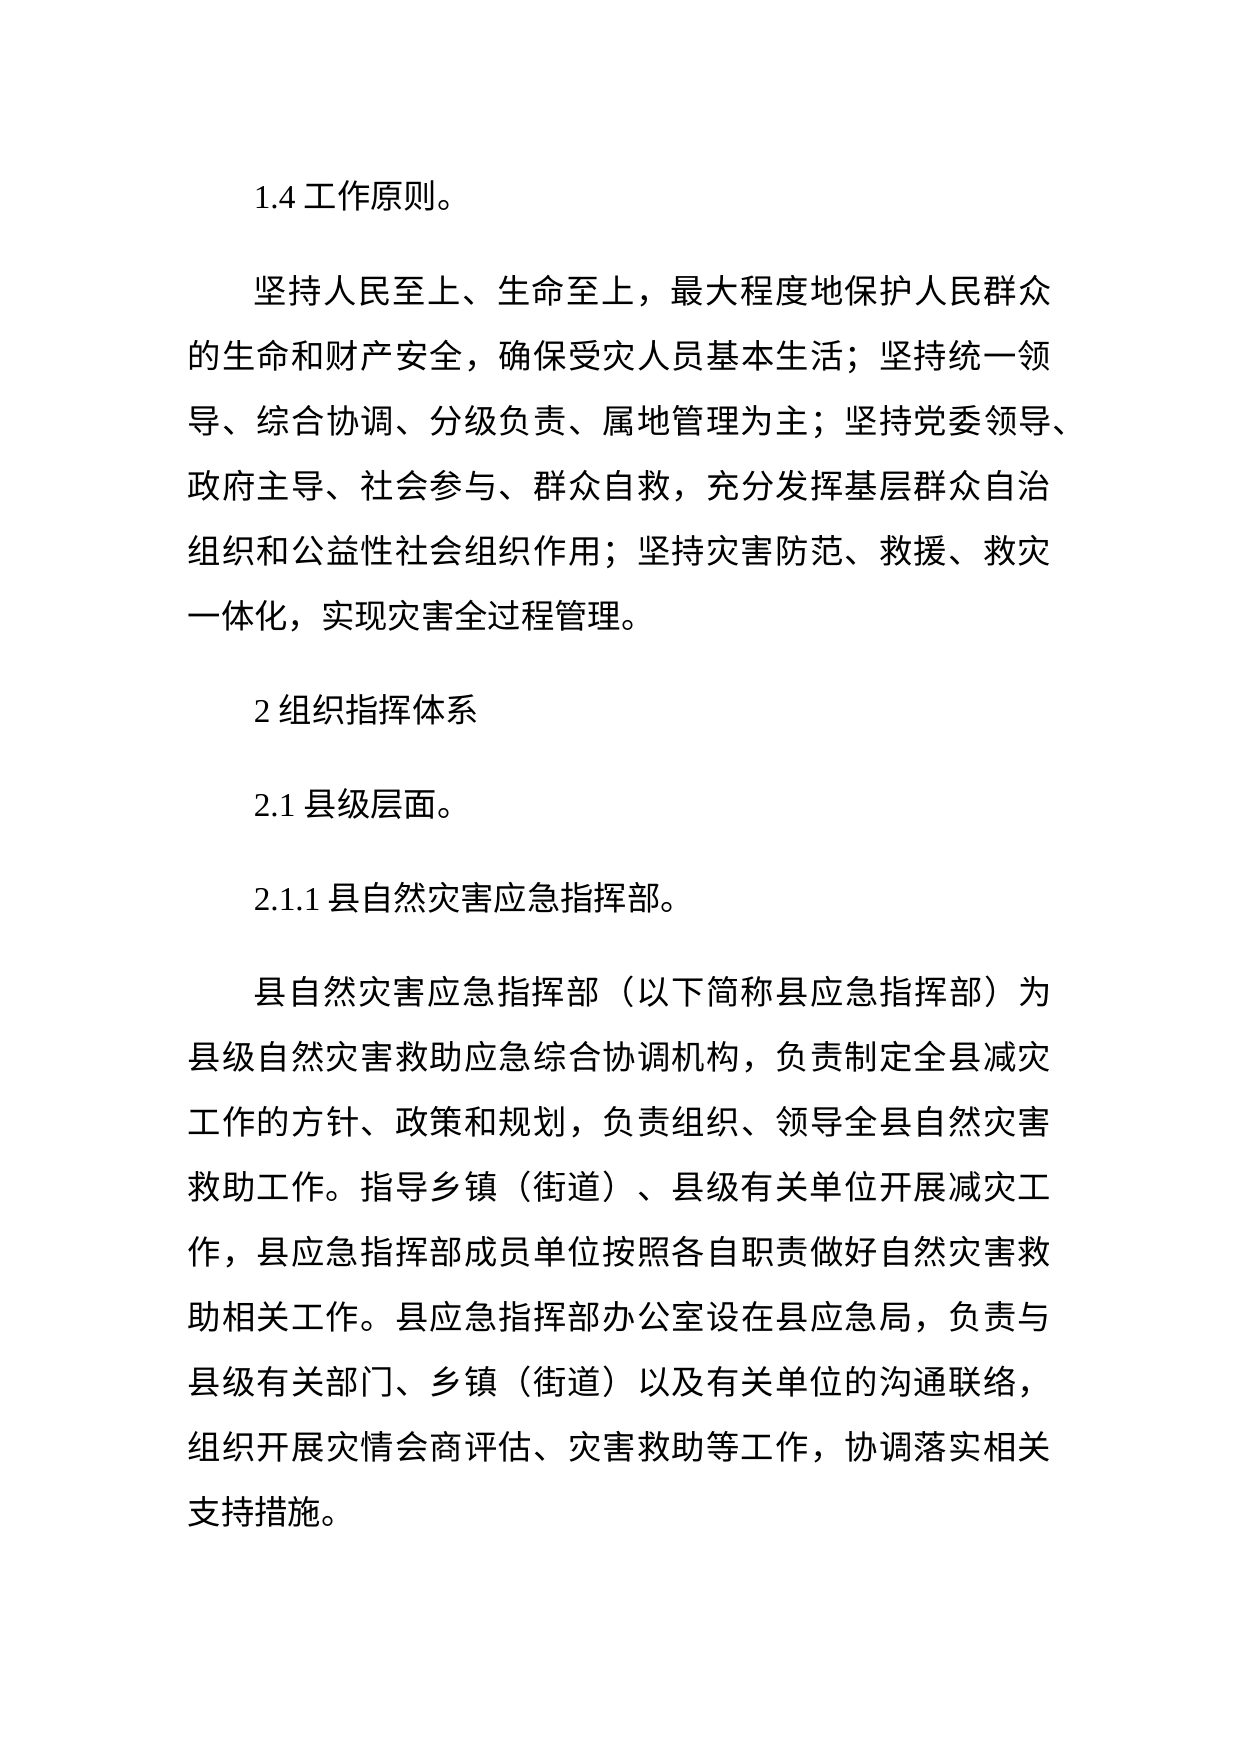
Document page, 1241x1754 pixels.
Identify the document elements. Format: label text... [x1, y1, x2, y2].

text 2.1.1县自然灾害应急指挥部。 [187, 864, 1053, 929]
text 1.4 工作原则。 [187, 162, 1053, 227]
text 2 组织指挥体系 [187, 675, 1053, 740]
text 2.1 县级层面。 [187, 769, 1053, 834]
text 坚持人民至上、生命至上，最大程度地保护人民群众的生命和财产安全，确保受灾人员基本生活；坚持统一领导、综合协调、分级负责、属地管理为主；坚持党委领导、政府主导、社会参与、群众自救，充分发挥基层群众自治组织和公益性社会组织作用；坚持灾害防范、救援、救灾一体化，实现灾害全过程管理。 [187, 256, 1053, 646]
text 县自然灾害应急指挥部（以下简称县应急指挥部）为县级自然灾害救助应急综合协调机构，负责制定全县减灾工作的方针、政策和规划，负责组织、领导全县自然灾害救助工作。指导乡镇（街道）、县级有关单位开展减灾工作，县应急指挥部成员单位按照各自职责做好自然灾害救助相关工作。县应急指挥部办公室设在县应急局，负责与县级有关部门、乡镇（街道）以及有关单位的沟通联络，组织开展灾情会商评估、灾害救助等工作，协调落实相关支持措施。 [187, 958, 1053, 1543]
